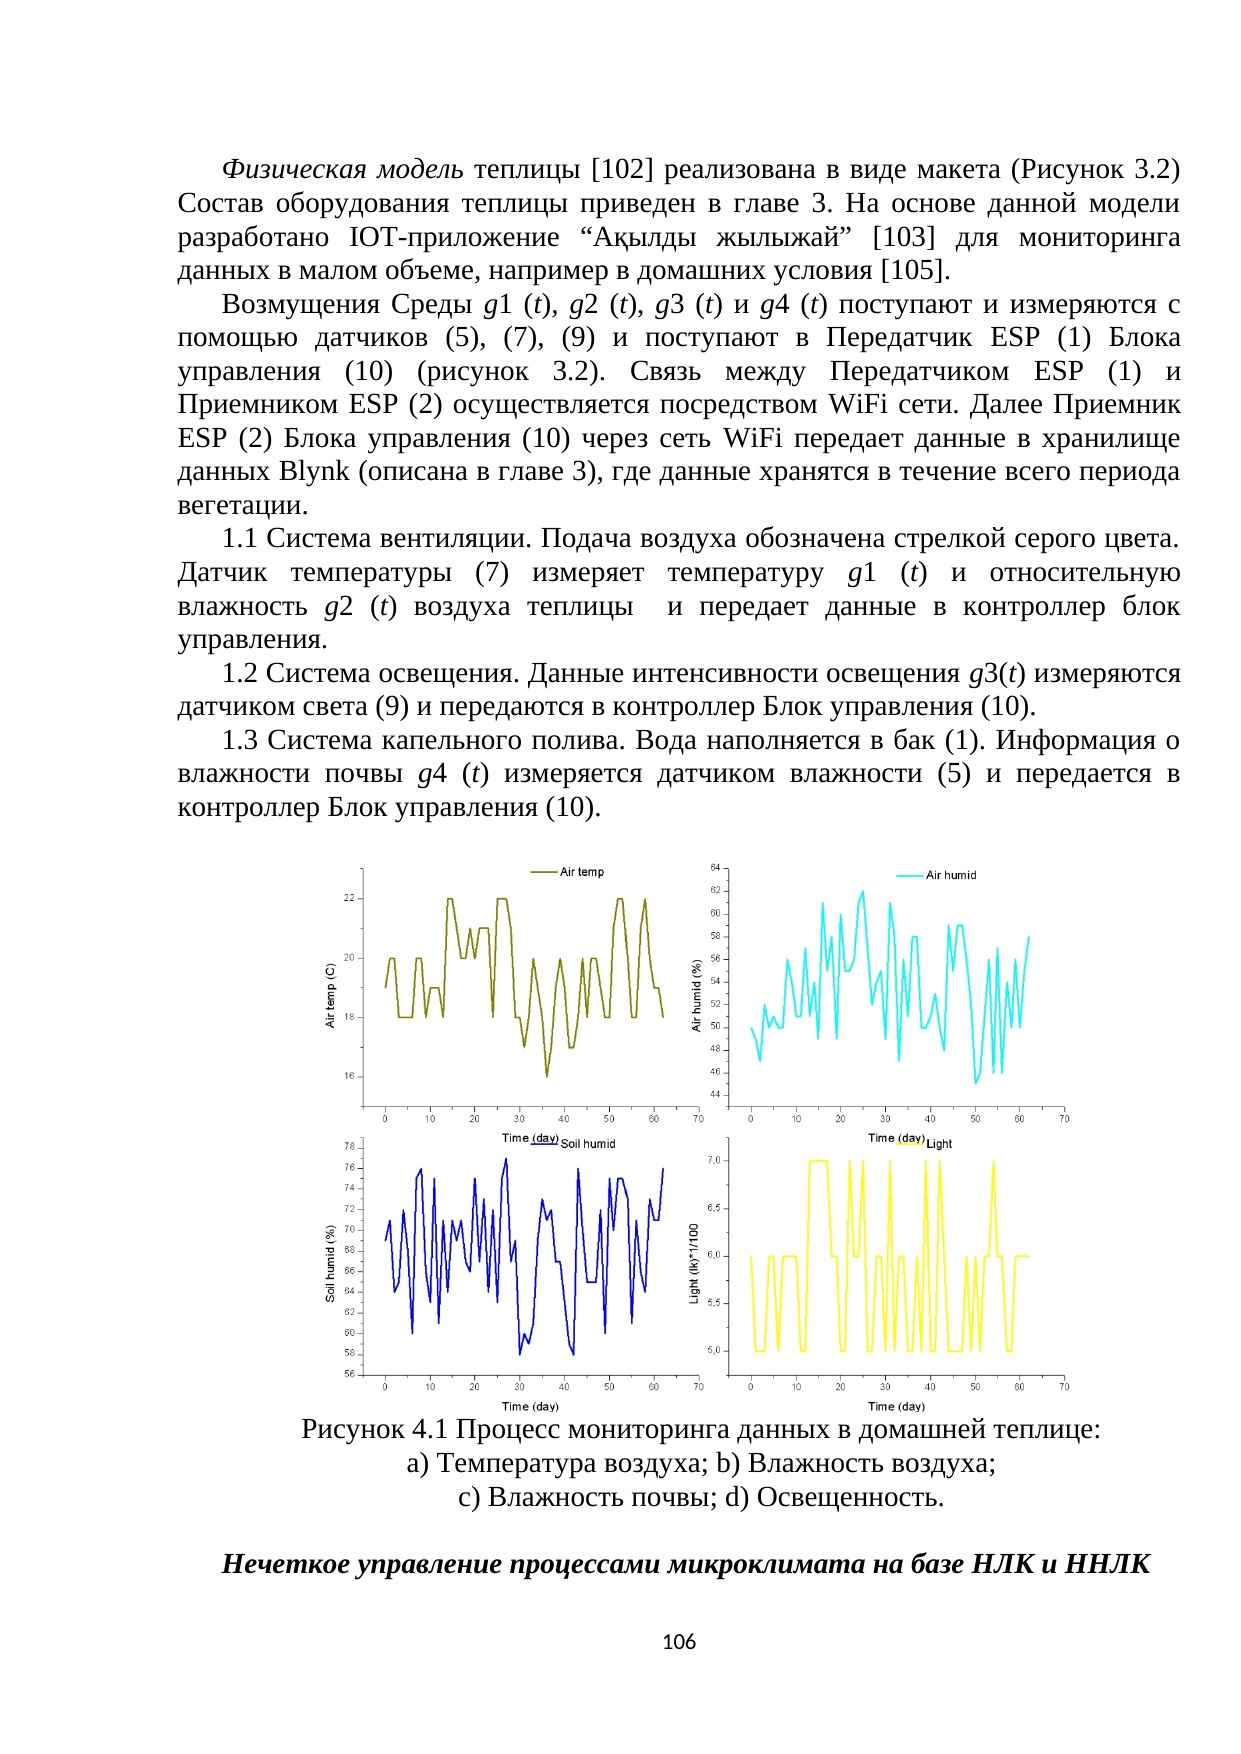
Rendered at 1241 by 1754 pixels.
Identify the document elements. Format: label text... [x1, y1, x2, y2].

text Возмущения Среды g1 (t), g2 (t), g3 (t) и g4 (t) поступают и измеряются с помощью датчиков (5), (7), (9) и поступают в Передатчик ESP (1) Блока управления (10) (рисунок 3.2). Связь между Передатчиком ESP (1) и Приемником ESP (2) осуществляется посредством WiFi сети. Далее Приемник ESP (2) Блока управления (10) через сеть WiFi передает данные в хранилище данных Blynk (описана в главе 3), где данные хранятся в течение всего периода вегетации. [177, 286, 1181, 521]
text 1.2 Система освещения. Данные интенсивности освещения g3(t) измеряются датчиком света (9) и передаются в контроллер Блок управления (10). [177, 655, 1181, 722]
text 1.3 Система капельного полива. Вода наполняется в бак (1). Информация о влажности почвы g4 (t) измеряется датчиком влажности (5) и передается в контроллер Блок управления (10). [177, 722, 1181, 822]
picture [323, 855, 1080, 1412]
text Физическая модель теплицы [102] реализована в виде макета (Рисунок 3.2) Состав оборудования теплицы приведен в главе 3. На основе данной модели разработано IOT-приложение “Ақылды жылыжай” [103] для мониторинга данных в малом объеме, например в домашних условия [105]. [177, 152, 1181, 286]
text Нечеткое управление процессами микроклимата на базе НЛК и ННЛК [177, 1546, 1181, 1579]
text 1.1 Система вентиляции. Подача воздуха обозначена стрелкой серого цвета. Датчик температуры (7) измеряет температуру g1 (t) и относительную влажность g2 (t) воздуха теплицы и передает данные в контроллер блок управления. [177, 521, 1181, 655]
text c) Влажность почвы; d) Освещенность. [177, 1479, 1181, 1512]
text a) Температура воздуха; b) Влажность воздуха; [177, 1445, 1181, 1479]
text Рисунок 4.1 Процесс мониторинга данных в домашней теплице: [177, 1412, 1181, 1445]
